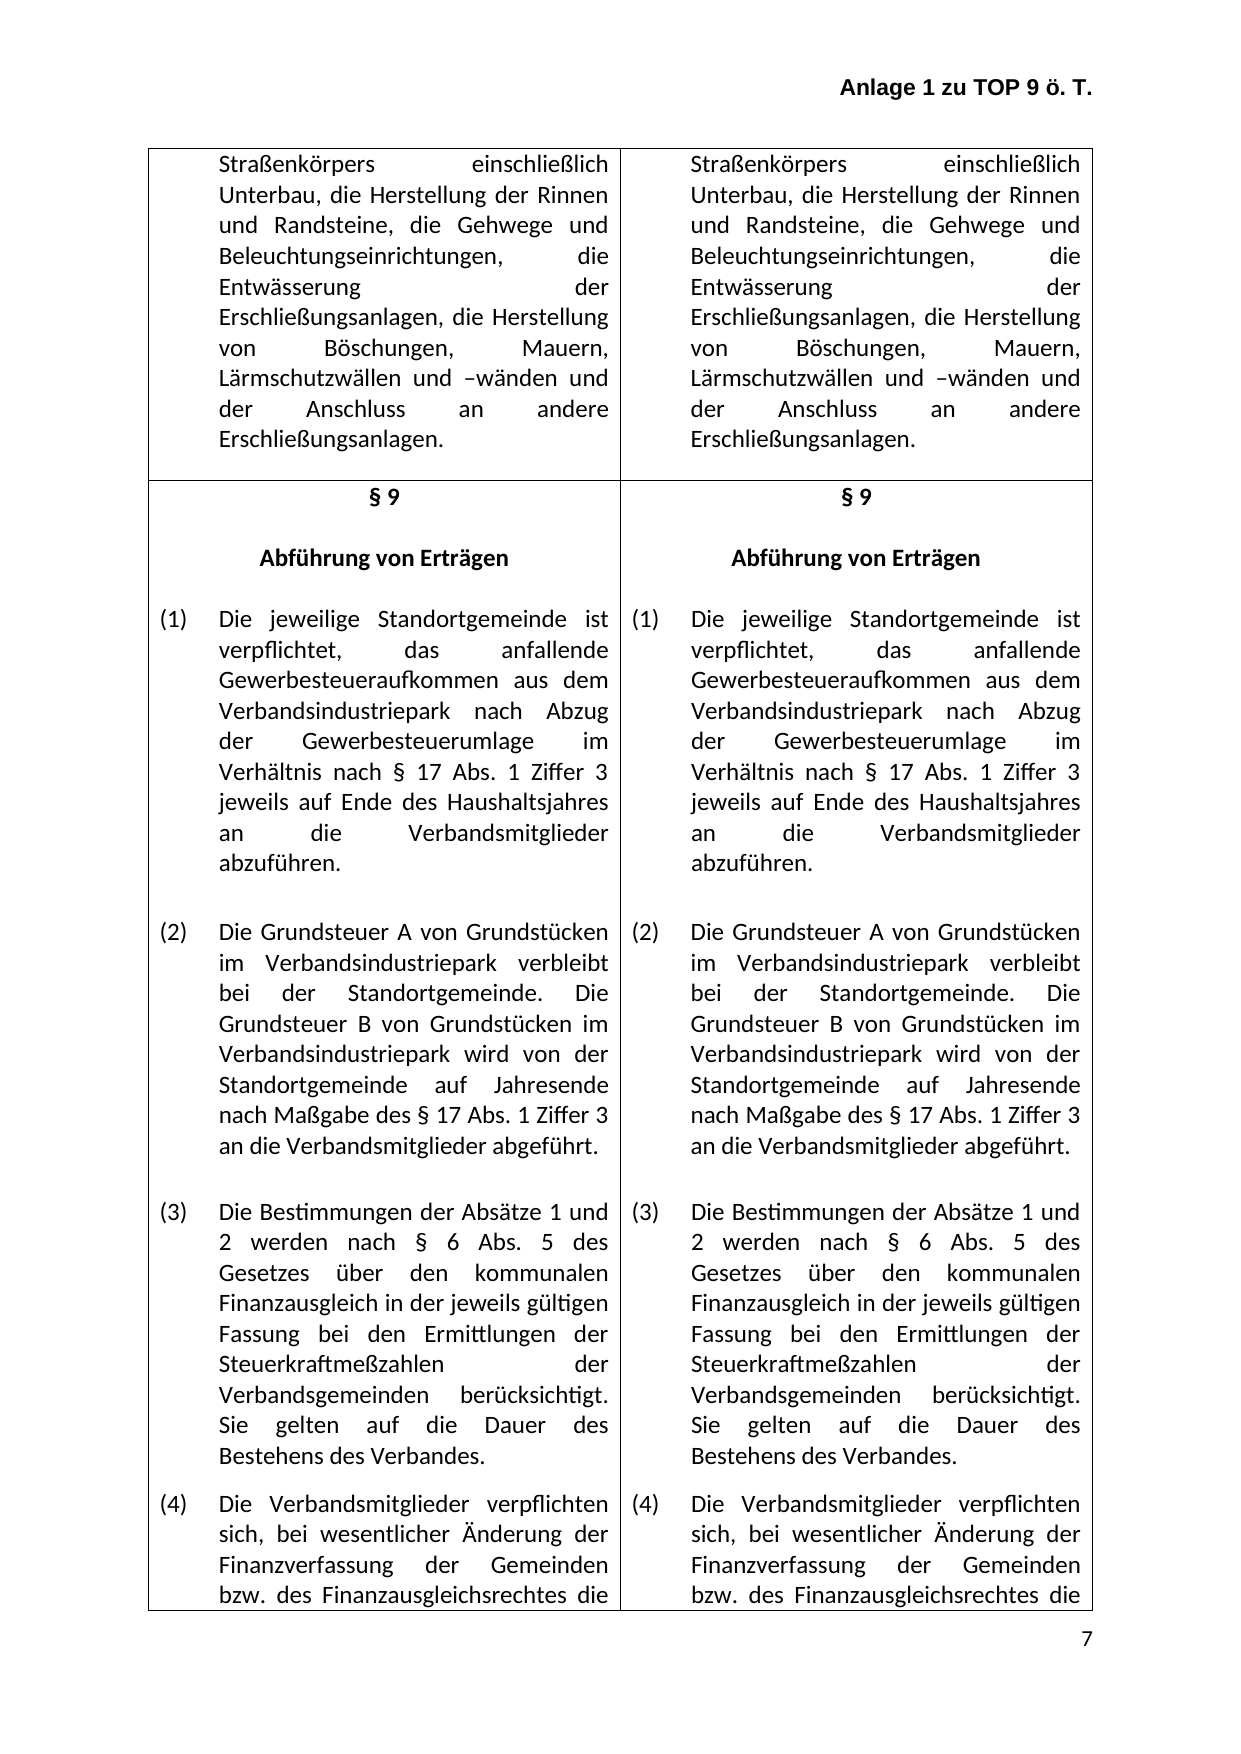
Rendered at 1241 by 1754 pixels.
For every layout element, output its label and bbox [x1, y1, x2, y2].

table_cell [621, 149, 1092, 480]
table_cell [621, 481, 1092, 1610]
table_cell [149, 149, 620, 480]
table_cell [149, 481, 620, 1610]
